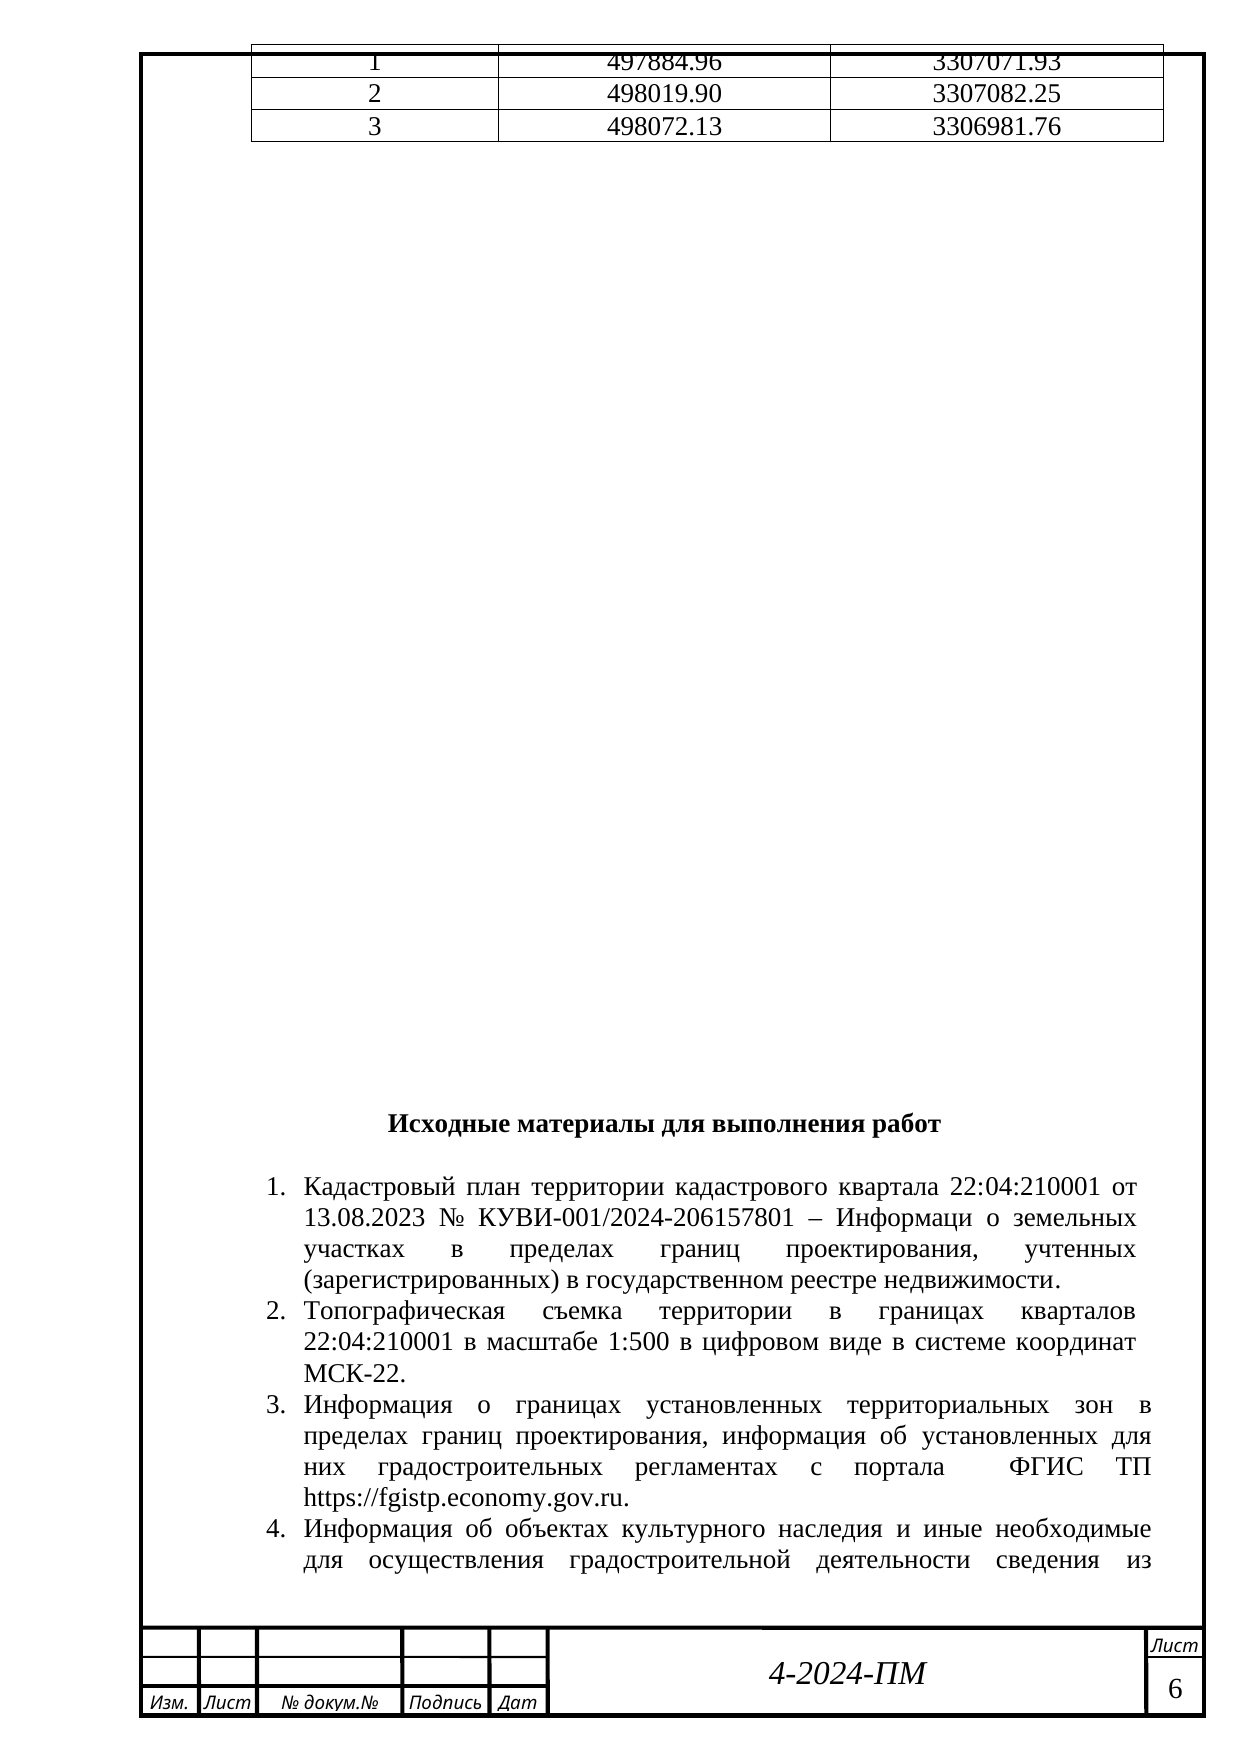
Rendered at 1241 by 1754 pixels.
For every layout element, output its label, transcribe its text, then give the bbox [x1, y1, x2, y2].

text Исходные материалы для выполнения работ [177, 1107, 1152, 1139]
table_cell 1 [252, 56, 498, 77]
table_cell 3307082.25 [831, 78, 1163, 109]
table_cell 2 [252, 78, 498, 109]
list Информация о границах установленных территориальных зон в пределах границ проектирования, информация об установленных для них градостроительных регламентах с портала ФГИС ТП https://fgistp.economy.gov.ru. [266, 1388, 1152, 1512]
table_cell 498019.90 [499, 78, 830, 109]
table_cell 3 [252, 110, 498, 141]
list Кадастровый план территории кадастрового квартала 22:04:210001 от 13.08.2023 № КУВИ-001/2024-206157801 – Информаци о земельных участках в пределах границ проектирования, учтенных (зарегистрированных) в государственном реестре недвижимости. [266, 1170, 1137, 1294]
table_cell 498072.13 [499, 110, 830, 141]
table_cell 3307071.93 [831, 56, 1163, 77]
table_cell 3306981.76 [831, 110, 1163, 141]
list Топографическая съемка территории в границах кварталов 22:04:210001 в масштабе 1:500 в цифровом виде в системе координат МСК-22. [266, 1294, 1137, 1388]
table_cell 497884.96 [499, 56, 830, 77]
